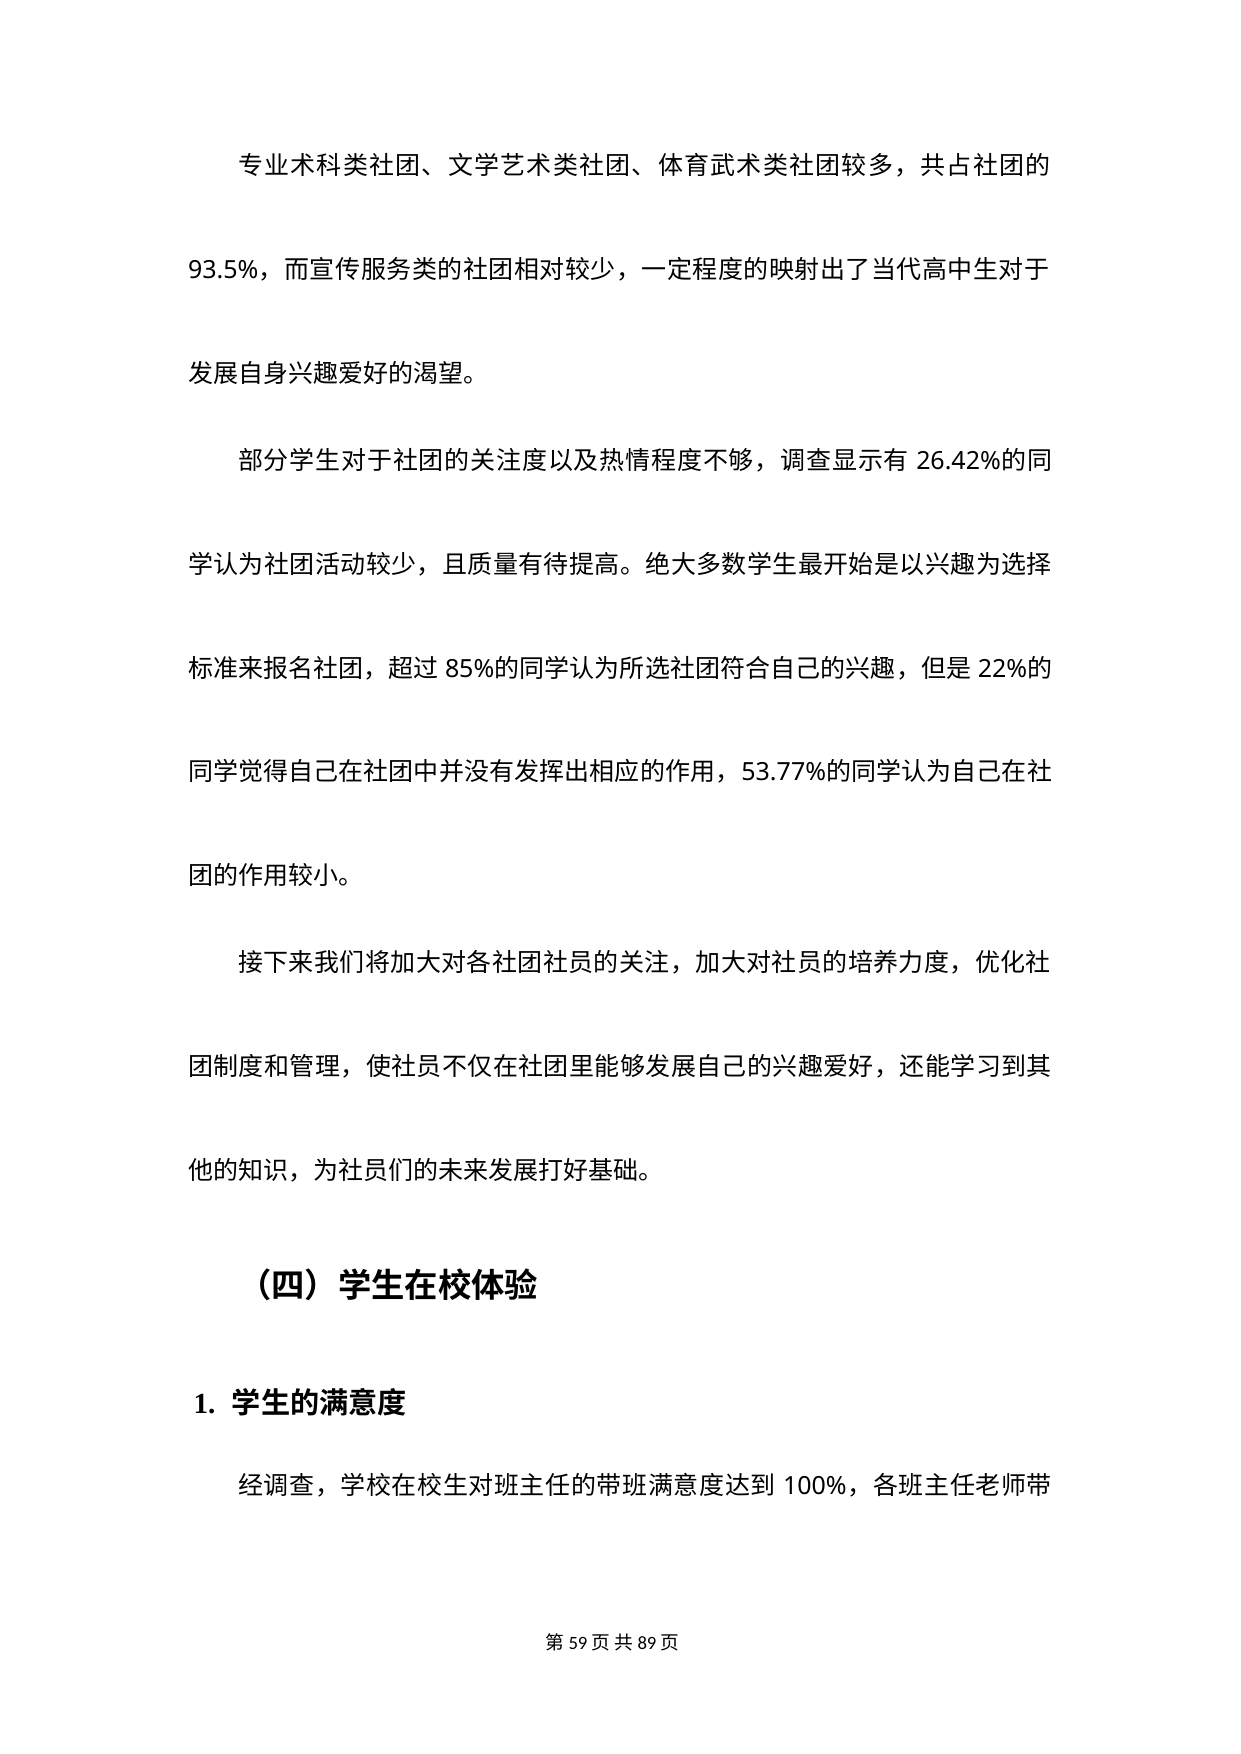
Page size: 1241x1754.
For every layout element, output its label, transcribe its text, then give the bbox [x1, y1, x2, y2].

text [188, 1449, 1052, 1518]
text 专业术科类社团、文学艺术类社团、体育武术类社团较多，共占社团的93.5%，而宣传服务类的社团相对较少，一定程度的映射出了当代高中生对于发展自身兴趣爱好的渴望。 [188, 129, 1052, 406]
subtitle 学生在校体验 [194, 1248, 1052, 1317]
subtitle 学生的满意度 [188, 1379, 1052, 1422]
text 接下来我们将加大对各社团社员的关注，加大对社员的培养力度，优化社团制度和管理，使社员不仅在社团里能够发展自己的兴趣爱好，还能学习到其他的知识，为社员们的未来发展打好基础。 [188, 926, 1052, 1203]
text 部分学生对于社团的关注度以及热情程度不够，调查显示有26.42%的同学认为社团活动较少，且质量有待提高。绝大多数学生最开始是以兴趣为选择标准来报名社团，超过85%的同学认为所选社团符合自己的兴趣，但是22%的同学觉得自己在社团中并没有发挥出相应的作用，53.77%的同学认为自己在社团的作用较小。 [188, 424, 1052, 908]
